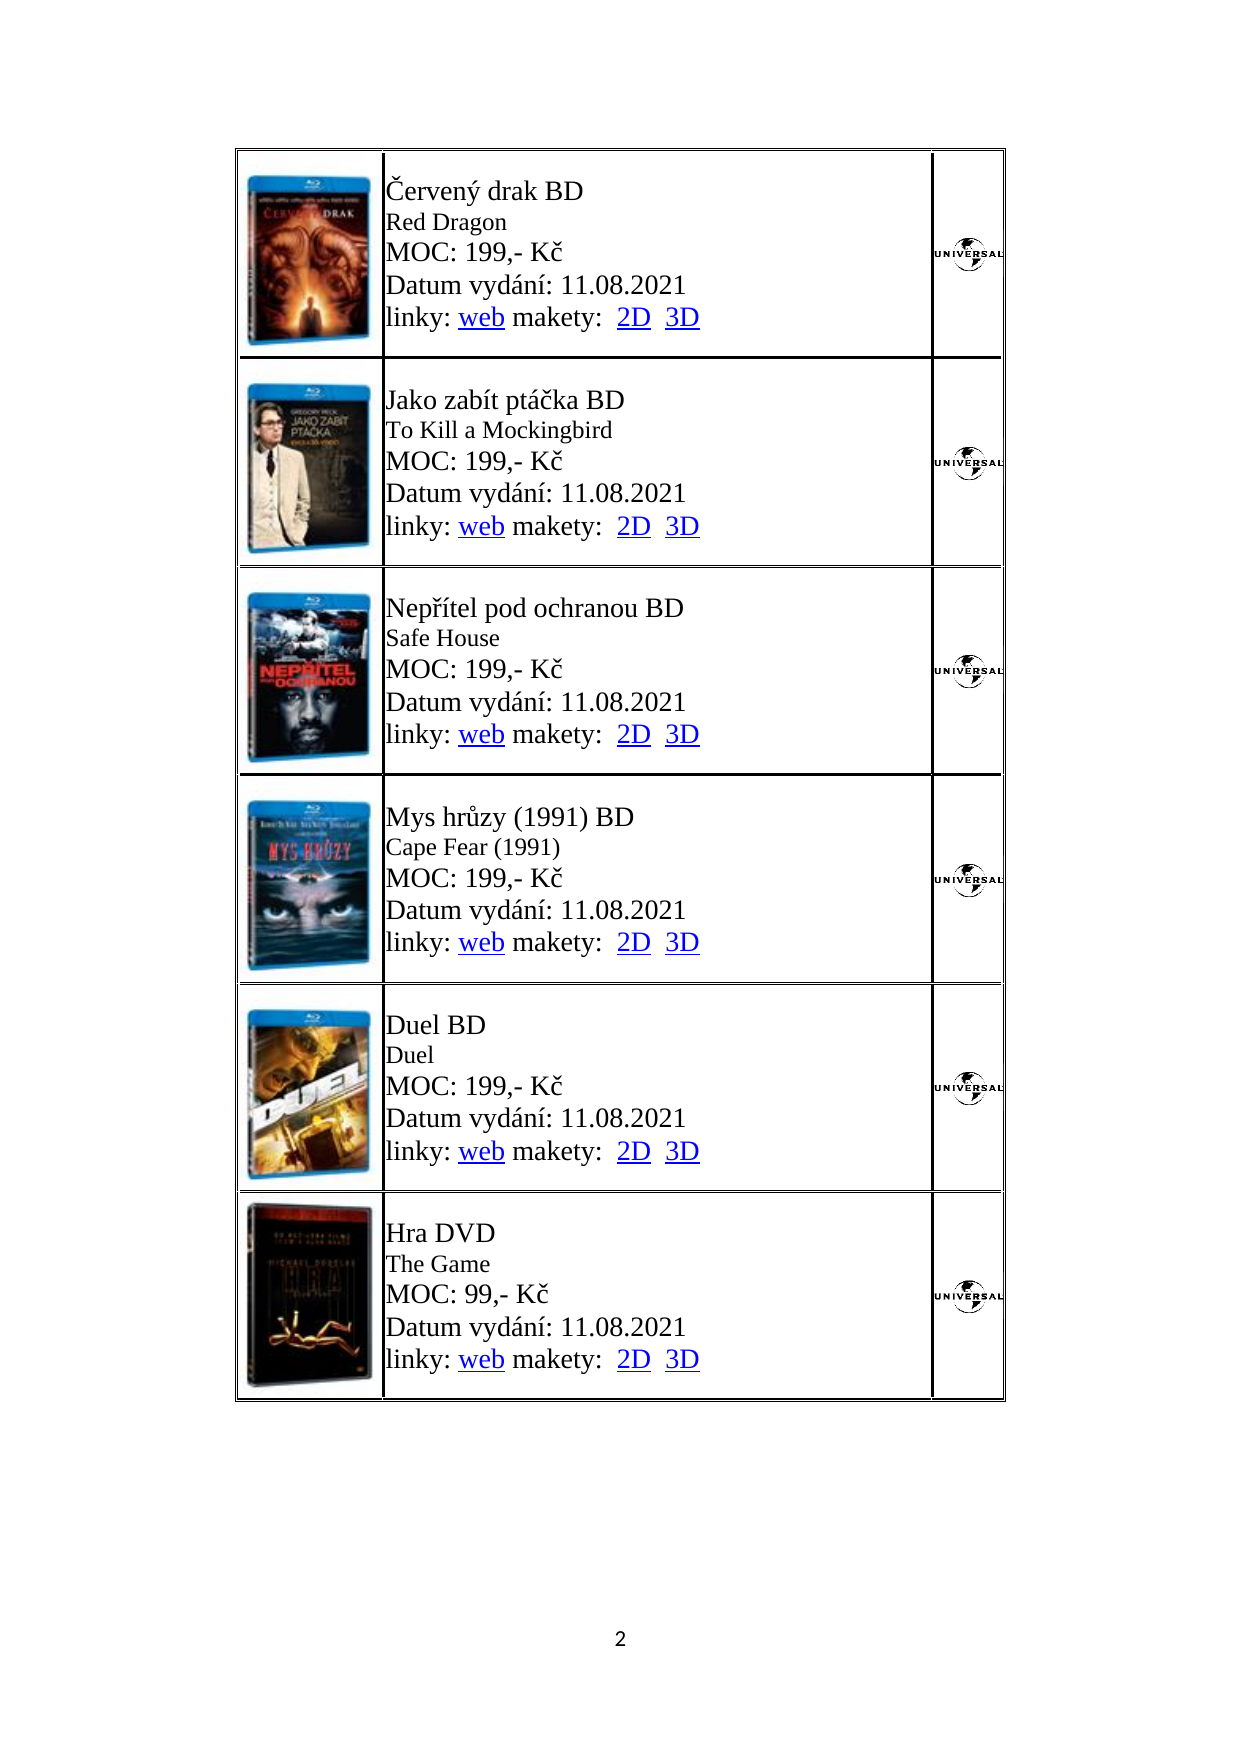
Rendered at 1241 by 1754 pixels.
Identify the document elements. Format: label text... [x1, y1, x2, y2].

table_cell [932, 1190, 1004, 1272]
table_cell Mys hrůzy (1991) BD Cape Fear (1991) MOC: 199,- Kč Datum vydání: 11.08.2021 linky: web makety: 2D 3D [385, 776, 931, 981]
table_cell Hra DVD The Game MOC: 99,- Kč Datum vydání: 11.08.2021 linky: web makety: 2D 3D [383, 1193, 932, 1398]
picture [238, 152, 382, 355]
table_cell [934, 486, 1003, 564]
table_cell Červený drak BD Red Dragon MOC: 199,- Kč Datum vydání: 11.08.2021 linky: web makety: 2D 3D [383, 149, 932, 356]
picture [238, 777, 382, 980]
table_cell Jako zabít ptáčka BD To Kill a Mockingbird MOC: 199,- Kč Datum vydání: 11.08.2021 linky: web makety: 2D 3D [385, 359, 931, 564]
picture [934, 855, 1004, 903]
picture [934, 1272, 1004, 1319]
picture [238, 1194, 382, 1397]
table_cell [934, 694, 1003, 773]
table_cell [934, 981, 1003, 1063]
table_cell Nepřítel pod ochranou BD Safe House MOC: 199,- Kč Datum vydání: 11.08.2021 linky: web makety: 2D 3D [385, 568, 931, 773]
picture [238, 569, 382, 772]
table_cell [932, 1319, 1003, 1398]
table_cell Duel BD Duel MOC: 199,- Kč Datum vydání: 11.08.2021 linky: web makety: 2D 3D [385, 985, 931, 1190]
table_cell [934, 565, 1003, 646]
table_cell [934, 277, 1003, 356]
table_cell [934, 773, 1004, 855]
table_cell [934, 903, 1003, 981]
table_cell [932, 151, 1003, 230]
table_cell [934, 356, 1003, 438]
table_cell [934, 1111, 1003, 1190]
picture [934, 438, 1004, 486]
picture [238, 360, 382, 563]
picture [934, 230, 1004, 277]
picture [934, 1063, 1004, 1111]
picture [238, 986, 382, 1189]
picture [934, 646, 1004, 694]
